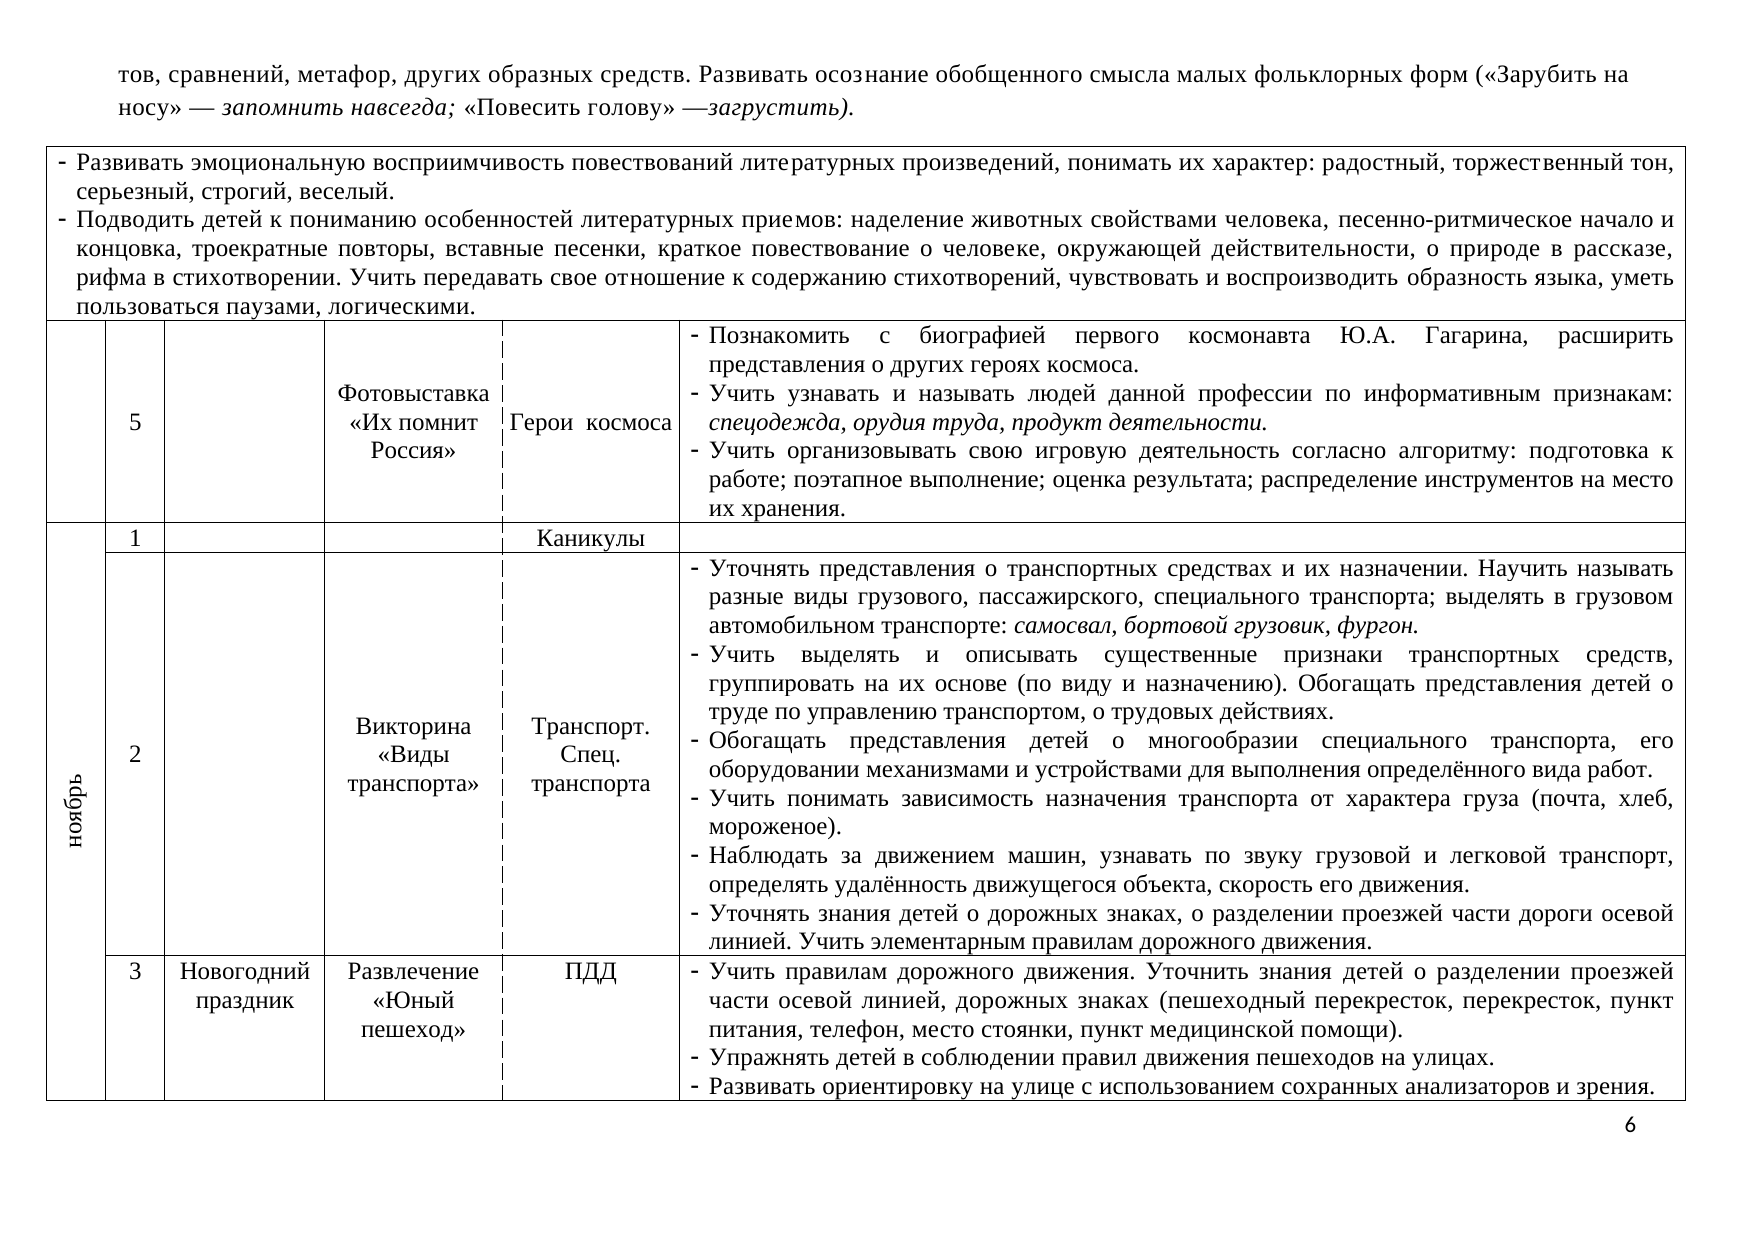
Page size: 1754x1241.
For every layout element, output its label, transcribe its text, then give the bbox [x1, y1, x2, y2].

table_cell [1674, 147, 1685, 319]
table_cell Новогодний праздник [165, 956, 324, 1100]
table_cell 5 [106, 321, 164, 522]
table_cell Фотовыставка «Их помнит Россия» [325, 321, 502, 522]
table_cell Познакомить с биографией первого космонавта Ю.А. Гагарина, расширить представления о других героях космоса. Учить узнавать и называть людей данной профессии по информативным признакам: спецодежда, орудия труда, продукт деятельности. Учить организовывать свою игровую деятельность согласно алгоритму: подготовка к работе; поэтапное выполнение; оценка результата; распределение инструментов на место их хранения. [680, 321, 1685, 522]
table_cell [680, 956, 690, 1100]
table_cell Каникулы [502, 523, 679, 552]
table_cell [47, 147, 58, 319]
table_cell ПДД [502, 956, 679, 1100]
table_cell 2 [106, 553, 164, 955]
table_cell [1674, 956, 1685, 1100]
table_cell [680, 523, 1685, 552]
table_cell 3 [106, 956, 164, 1100]
table_cell Викторина «Виды транспорта» [325, 553, 502, 955]
table_cell [325, 523, 502, 552]
table_cell Герои космоса [502, 321, 679, 522]
table_cell Уточнять представления о транспортных средствах и их назначении. Научить называть разные виды грузового, пассажирского, специального транспорта; выделять в грузовом автомобильном транспорте: самосвал, бортовой грузовик, фургон. Учить выделять и описывать существенные признаки транспортных средств, группировать на их основе (по виду и назначению). Обогащать представления детей о труде по управлению транспортом, о трудовых действиях. Обогащать представления детей о многообразии специального транспорта, его оборудовании механизмами и устройствами для выполнения определённого вида работ. Учить понимать зависимость назначения транспорта от характера груза (почта, хлеб, мороженое). Наблюдать за движением машин, узнавать по звуку грузовой и легковой транспорт, определять удалённость движущегося объекта, скорость его движения. Уточнять знания детей о дорожных знаках, о разделении проезжей части дороги осевой линией. Учить элементарным правилам дорожного движения. [842, 553, 1685, 955]
table_cell Транспорт. Спец. транспорта [502, 553, 679, 955]
table_cell Развлечение «Юный пешеход» [325, 956, 502, 1100]
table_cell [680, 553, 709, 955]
table_cell 1 [106, 523, 164, 552]
table_cell ноябрь [47, 523, 105, 1100]
